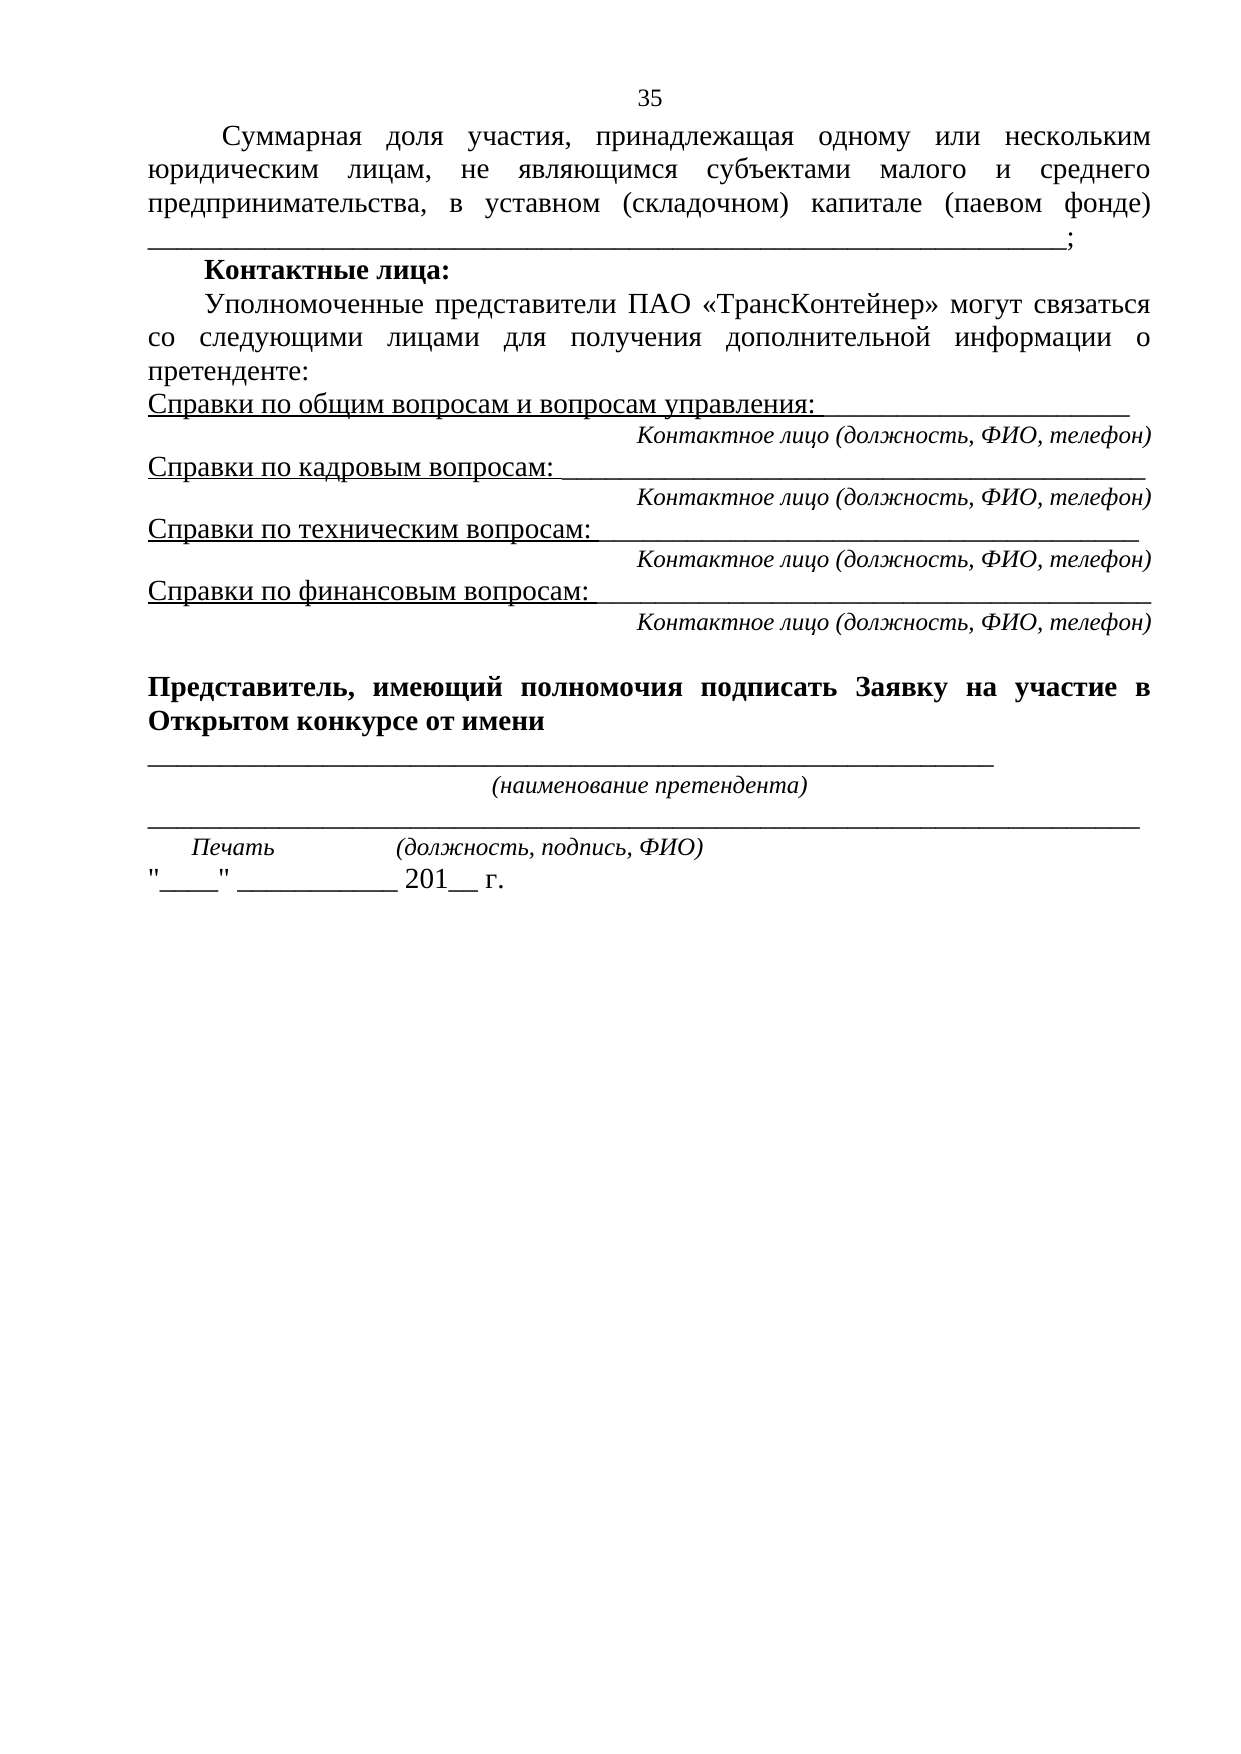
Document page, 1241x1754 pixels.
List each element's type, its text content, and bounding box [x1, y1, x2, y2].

text Суммарная доля участия, принадлежащая одному или нескольким юридическим лицам, не являющимся субъектами малого и среднего предпринимательства, в уставном (складочном) капитале (паевом фонде) _______________________________________________________________; [148, 118, 1152, 252]
text "____" ___________ 201__ г. [148, 861, 1152, 894]
text Справки по финансовым вопросам: ______________________________________ [148, 573, 1152, 607]
text Представитель, имеющий полномочия подписать Заявку на участие в Открытом конкурсе от имени [148, 669, 1152, 736]
text Справки по кадровым вопросам: ________________________________________ [148, 449, 1152, 482]
text Контактное лицо (должность, ФИО, телефон) [148, 544, 1152, 573]
text Контактное лицо (должность, ФИО, телефон) [148, 482, 1152, 511]
text Контактные лица: [148, 252, 1152, 286]
text Справки по общим вопросам и вопросам управления: _____________________ [148, 386, 1152, 420]
text ____________________________________________________________________ [148, 798, 1152, 832]
text Контактное лицо (должность, ФИО, телефон) [148, 607, 1152, 636]
text Печать (должность, подпись, ФИО) [148, 832, 1152, 861]
text Контактное лицо (должность, ФИО, телефон) [148, 420, 1152, 449]
text Уполномоченные представители ПАО «ТрансКонтейнер» могут связаться со следующими лицами для получения дополнительной информации о претенденте: [148, 286, 1152, 386]
text __________________________________________________________ [148, 736, 1152, 770]
text (наименование претендента) [148, 770, 1152, 798]
text Справки по техническим вопросам: _____________________________________ [148, 511, 1152, 544]
